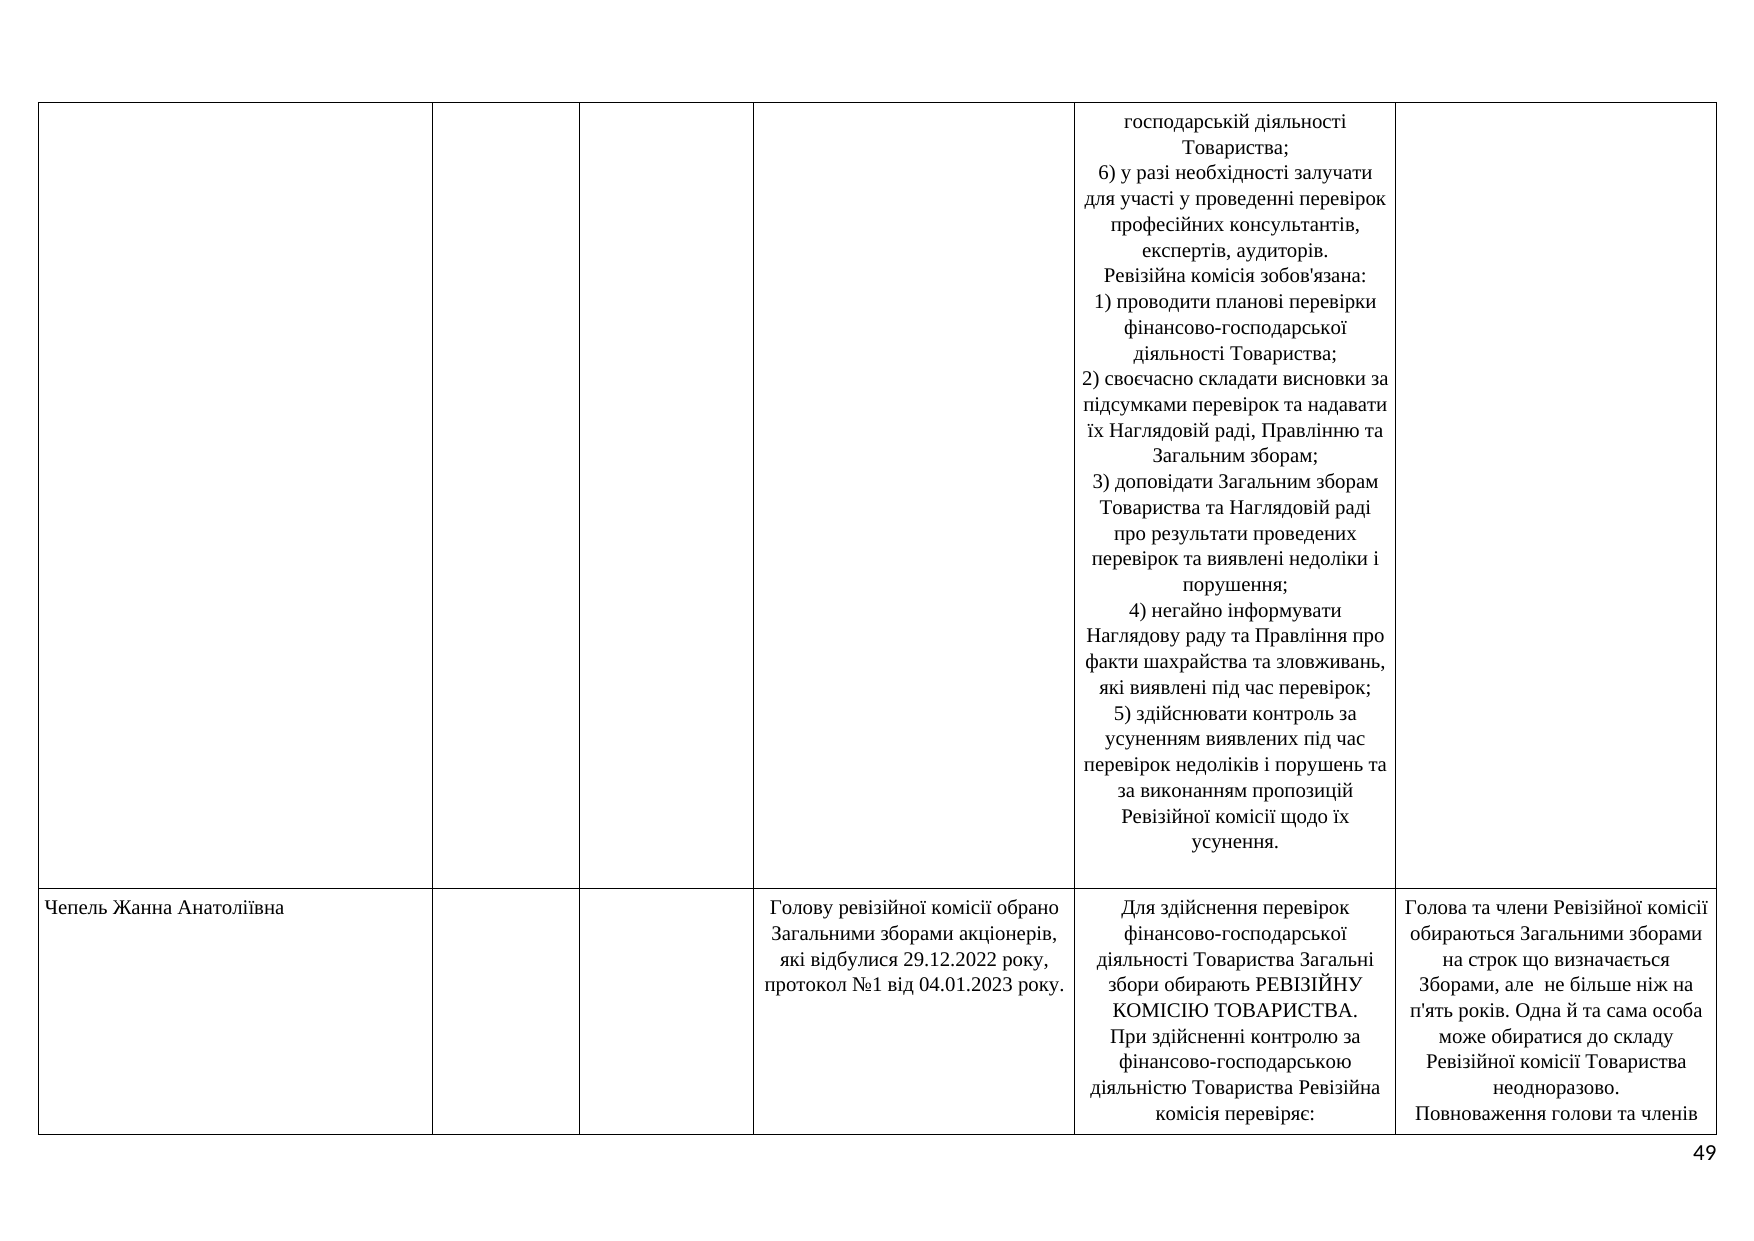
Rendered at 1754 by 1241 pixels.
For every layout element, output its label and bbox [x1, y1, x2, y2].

table_cell [1075, 889, 1395, 1134]
table_cell [39, 889, 432, 1134]
table_cell [1396, 889, 1716, 1134]
table_cell [1075, 103, 1395, 888]
table_cell [433, 889, 579, 1134]
table_cell [754, 103, 1074, 888]
table_cell [580, 889, 753, 1134]
table_cell [39, 103, 432, 888]
table_cell [1396, 103, 1716, 888]
table_cell [580, 103, 753, 888]
table_cell [754, 889, 1074, 1134]
table_cell [433, 103, 579, 888]
